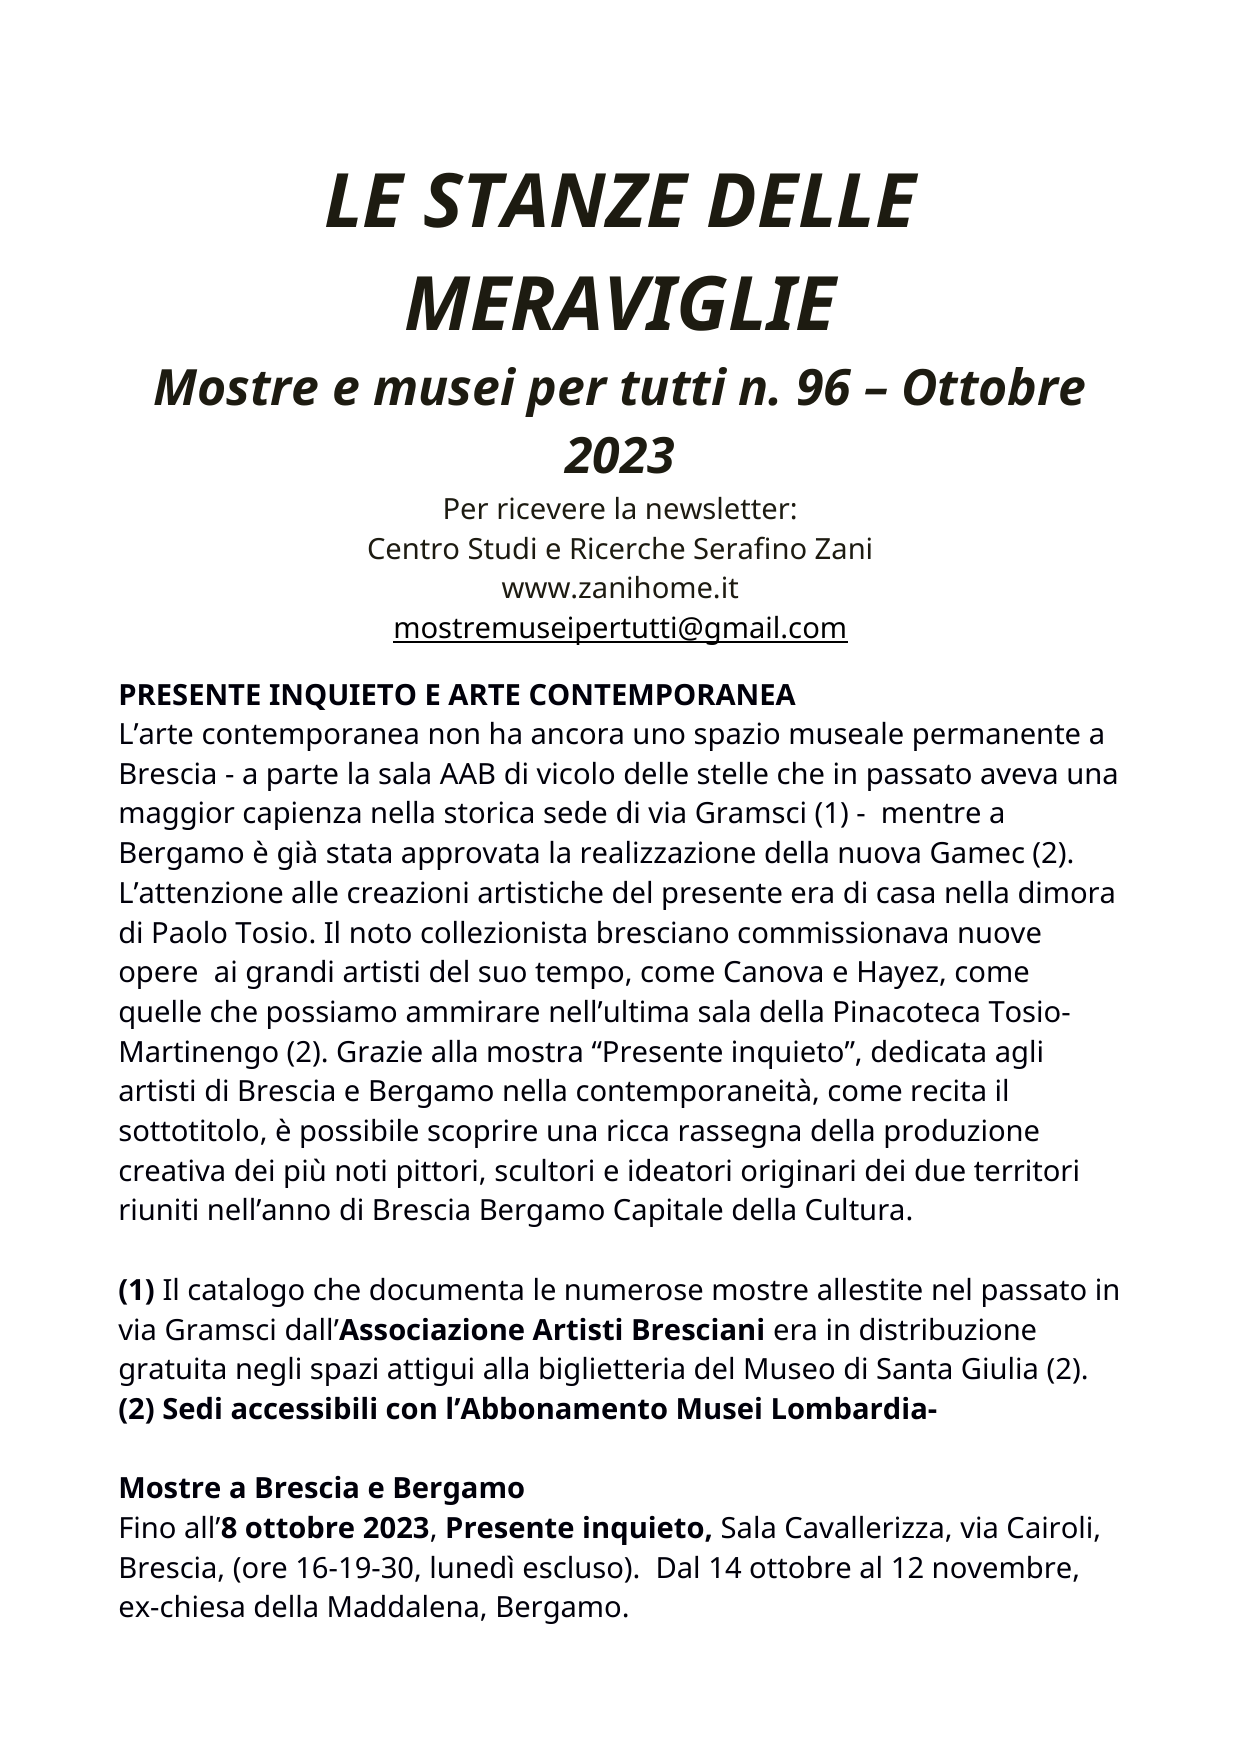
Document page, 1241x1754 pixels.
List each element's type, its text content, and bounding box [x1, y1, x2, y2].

list mostremuseipertutti@gmail.com [118, 607, 1122, 647]
list L’arte contemporanea non ha ancora uno spazio museale permanente a Brescia - a parte la sala AAB di vicolo delle stelle che in passato aveva una maggior capienza nella storica sede di via Gramsci (1) - mentre a Bergamo è già stata approvata la realizzazione della nuova Gamec (2). L’attenzione alle creazioni artistiche del presente era di casa nella dimora di Paolo Tosio. Il noto collezionista bresciano commissionava nuove opere ai grandi artisti del suo tempo, come Canova e Hayez, come quelle che possiamo ammirare nell’ultima sala della Pinacoteca Tosio-Martinengo (2). Grazie alla mostra “Presente inquieto”, dedicata agli artisti di Brescia e Bergamo nella contemporaneità, come recita il sottotitolo, è possibile scoprire una ricca rassegna della produzione creativa dei più noti pittori, scultori e ideatori originari dei due territori riuniti nell’anno di Brescia Bergamo Capitale della Cultura. [118, 713, 1122, 1229]
list (2) Sedi accessibili con l’Abbonamento Musei Lombardia- [118, 1388, 1122, 1428]
subtitle www.zanihome.it [118, 568, 1122, 607]
subtitle Mostre e musei per tutti n. 96 – Ottobre 2023 [118, 352, 1122, 488]
list (1) Il catalogo che documenta le numerose mostre allestite nel passato in via Gramsci dall’Associazione Artisti Bresciani era in distribuzione gratuita negli spazi attigui alla biglietteria del Museo di Santa Giulia (2). [118, 1269, 1122, 1388]
list Fino all’8 ottobre 2023, Presente inquieto, Sala Cavallerizza, via Cairoli, Brescia, (ore 16-19-30, lunedì escluso). Dal 14 ottobre al 12 novembre, ex-chiesa della Maddalena, Bergamo. [118, 1507, 1122, 1626]
subtitle LE STANZE DELLE MERAVIGLIE [118, 148, 1122, 352]
list Mostre a Brescia e Bergamo [118, 1467, 1122, 1507]
subtitle Centro Studi e Ricerche Serafino Zani [118, 528, 1122, 568]
subtitle Per ricevere la newsletter: [118, 488, 1122, 528]
list PRESENTE INQUIETO E ARTE CONTEMPORANEA [118, 674, 1122, 713]
